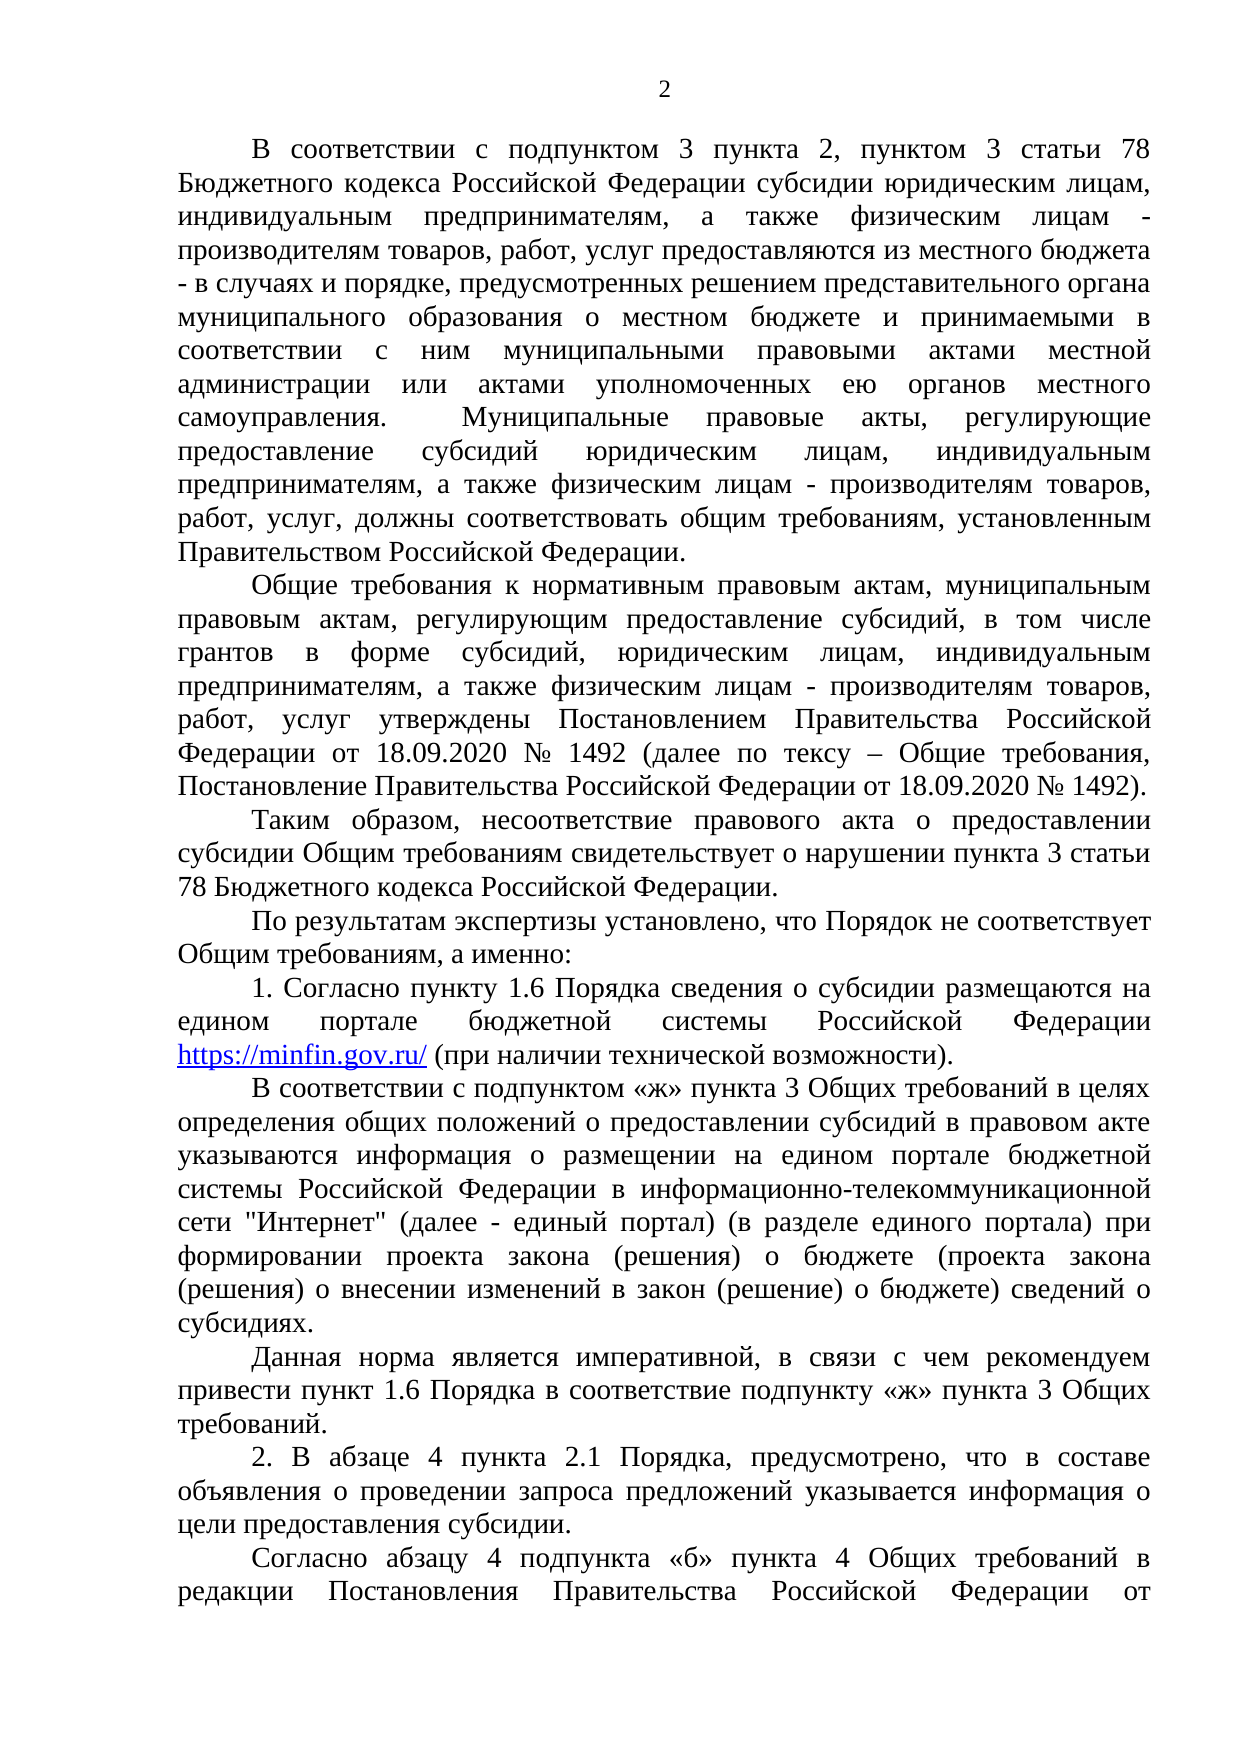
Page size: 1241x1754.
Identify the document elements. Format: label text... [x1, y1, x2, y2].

text Таким образом, несоответствие правового акта о предоставлении субсидии Общим требованиям свидетельствует о нарушении пункта 3 статьи 78 Бюджетного кодекса Российской Федерации. [177, 802, 1152, 903]
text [177, 1540, 1152, 1607]
text В соответствии с подпунктом «ж» пункта 3 Общих требований в целях определения общих положений о предоставлении субсидий в правовом акте указываются информация о размещении на едином портале бюджетной системы Российской Федерации в информационно-телекоммуникационной сети "Интернет" (далее - единый портал) (в разделе единого портала) при формировании проекта закона (решения) о бюджете (проекта закона (решения) о внесении изменений в закон (решение) о бюджете) сведений о субсидиях. [177, 1070, 1152, 1339]
text Данная норма является императивной, в связи с чем рекомендуем привести пункт 1.6 Порядка в соответствие подпункту «ж» пункта 3 Общих требований. [177, 1339, 1152, 1439]
text 1. Согласно пункту 1.6 Порядка сведения о субсидии размещаются на едином портале бюджетной системы Российской Федерации https://minfin.gov.ru/ (при наличии технической возможности). [177, 970, 1152, 1070]
text В соответствии с подпунктом 3 пункта 2, пунктом 3 статьи 78 Бюджетного кодекса Российской Федерации субсидии юридическим лицам, индивидуальным предпринимателям, а также физическим лицам - производителям товаров, работ, услуг предоставляются из местного бюджета - в случаях и порядке, предусмотренных решением представительного органа муниципального образования о местном бюджете и принимаемыми в соответствии с ним муниципальными правовыми актами местной администрации или актами уполномоченных ею органов местного самоуправления. Муниципальные правовые акты, регулирующие предоставление субсидий юридическим лицам, индивидуальным предпринимателям, а также физическим лицам - производителям товаров, работ, услуг, должны соответствовать общим требованиям, установленным Правительством Российской Федерации. [177, 131, 1152, 567]
text Общие требования к нормативным правовым актам, муниципальным правовым актам, регулирующим предоставление субсидий, в том числе грантов в форме субсидий, юридическим лицам, индивидуальным предпринимателям, а также физическим лицам - производителям товаров, работ, услуг утверждены Постановлением Правительства Российской Федерации от 18.09.2020 № 1492 (далее по тексу – Общие требования, Постановление Правительства Российской Федерации от 18.09.2020 № 1492). [177, 567, 1152, 802]
text 2. В абзаце 4 пункта 2.1 Порядка, предусмотрено, что в составе объявления о проведении запроса предложений указывается информация о цели предоставления субсидии. [177, 1439, 1152, 1540]
text По результатам экспертизы установлено, что Порядок не соответствует Общим требованиям, а именно: [177, 903, 1152, 970]
